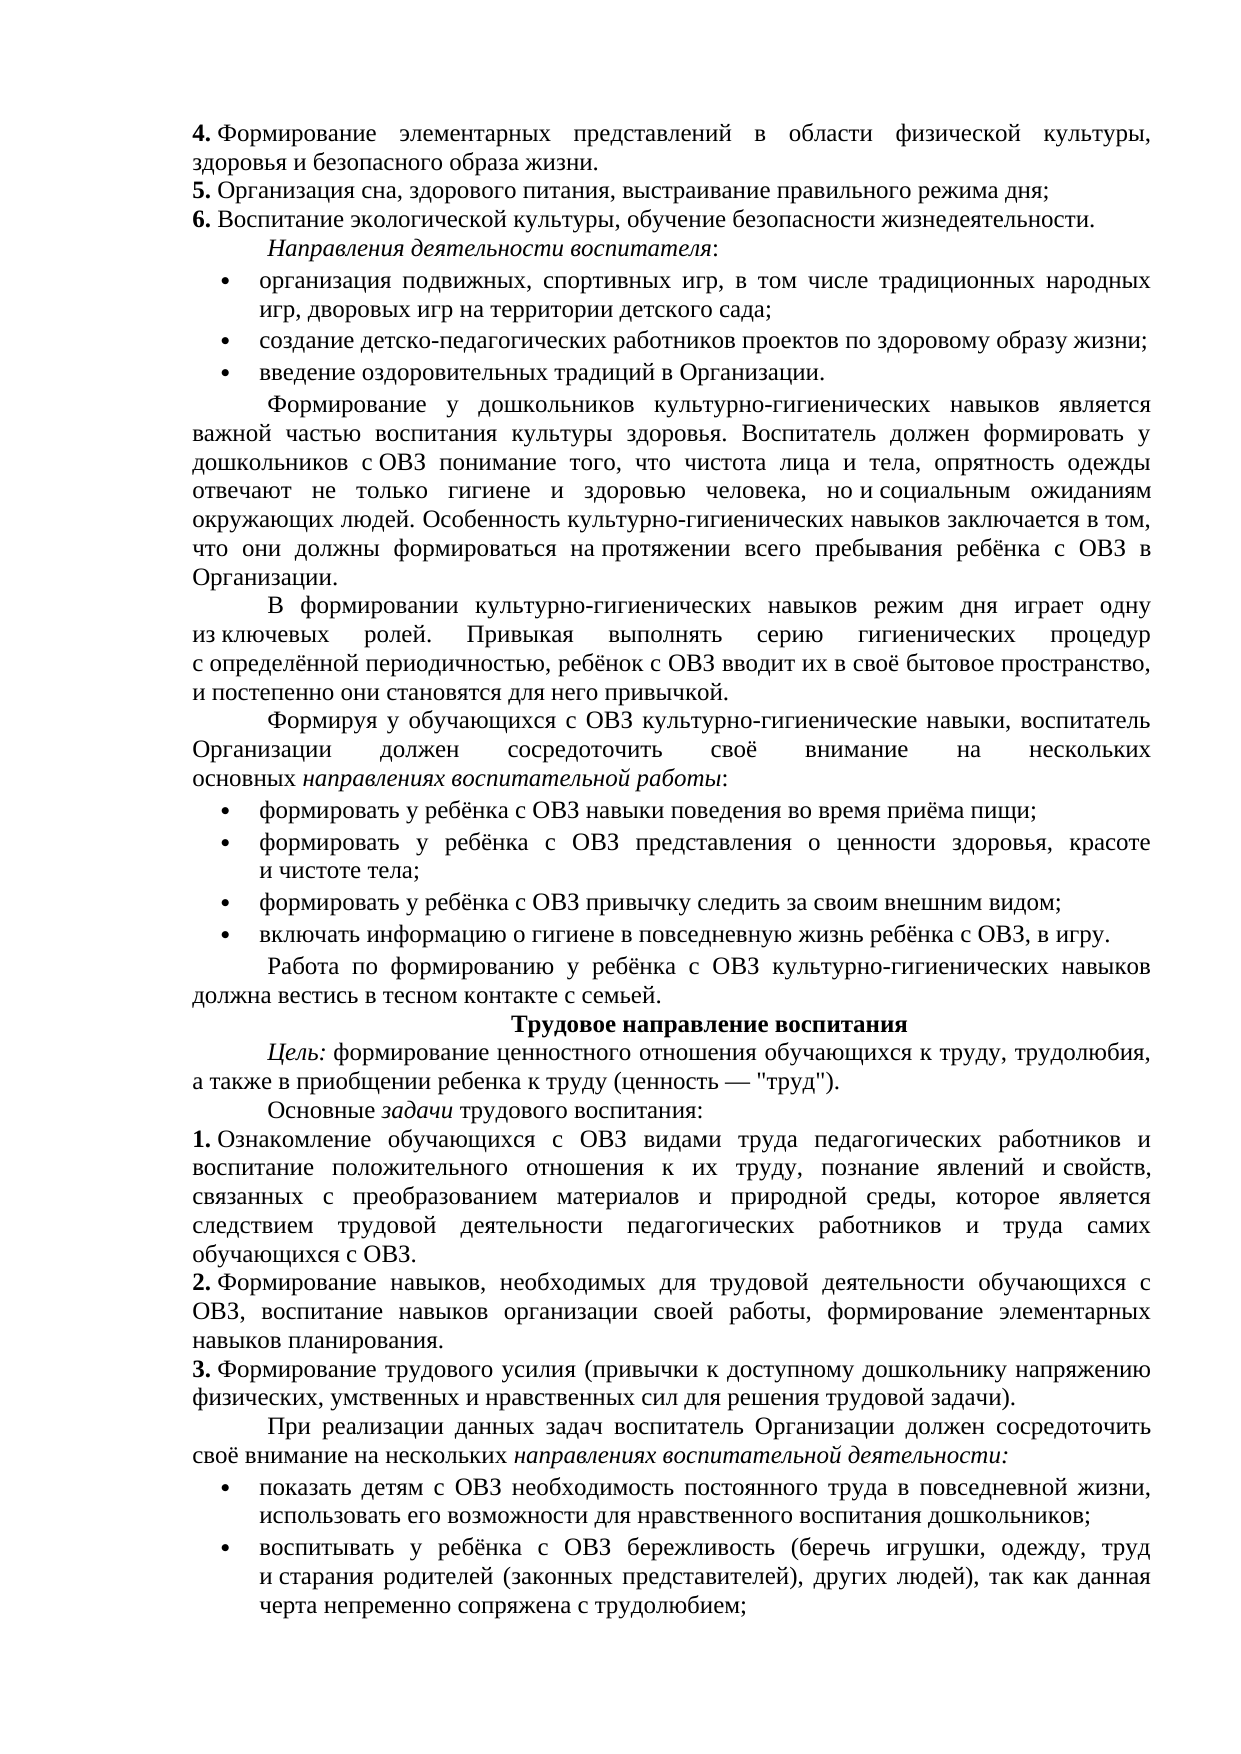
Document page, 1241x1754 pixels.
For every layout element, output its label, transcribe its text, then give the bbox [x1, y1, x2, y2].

text 3. Формирование трудового усилия (привычки к доступному дошкольнику напряжению физических, умственных и нравственных сил для решения трудовой задачи). [192, 1354, 1152, 1411]
list формировать у ребёнка с ОВЗ привычку следить за своим внешним видом; [222, 887, 1152, 916]
text 1. Ознакомление обучающихся с ОВЗ видами труда педагогических работников и воспитание положительного отношения к их труду, познание явлений и свойств, связанных с преобразованием материалов и природной среды, которое является следствием трудовой деятельности педагогических работников и труда самих обучающихся с ОВЗ. [192, 1124, 1152, 1267]
text 5. Организация сна, здорового питания, выстраивание правильного режима дня; [192, 176, 1152, 204]
list включать информацию о гигиене в повседневную жизнь ребёнка с ОВЗ, в игру. [222, 919, 1152, 948]
list воспитывать у ребёнка с ОВЗ бережливость (беречь игрушки, одежду, труд и старания родителей (законных представителей), других людей), так как данная черта непременно сопряжена с трудолюбием; [222, 1532, 1152, 1619]
text Цель: формирование ценностного отношения обучающихся к труду, трудолюбия, а также в приобщении ребенка к труду (ценность — "труд"). [192, 1037, 1152, 1095]
text При реализации данных задач воспитатель Организации должен сосредоточить своё внимание на нескольких направлениях воспитательной деятельности: [192, 1411, 1152, 1469]
text В формировании культурно-гигиенических навыков режим дня играет одну из ключевых ролей. Привыкая выполнять серию гигиенических процедур с определённой периодичностью, ребёнок с ОВЗ вводит их в своё бытовое пространство, и постепенно они становятся для него привычкой. [192, 591, 1152, 706]
text Основные задачи трудового воспитания: [192, 1095, 1152, 1124]
text 6. Воспитание экологической культуры, обучение безопасности жизнедеятельности. [192, 204, 1152, 233]
list показать детям с ОВЗ необходимость постоянного труда в повседневной жизни, использовать его возможности для нравственного воспитания дошкольников; [222, 1472, 1152, 1529]
text 4. Формирование элементарных представлений в области физической культуры, здоровья и безопасного образа жизни. [192, 118, 1152, 176]
list организация подвижных, спортивных игр, в том числе традиционных народных игр, дворовых игр на территории детского сада; [222, 265, 1152, 322]
list создание детско-педагогических работников проектов по здоровому образу жизни; [222, 326, 1152, 354]
text Формирование у дошкольников культурно-гигиенических навыков является важной частью воспитания культуры здоровья. Воспитатель должен формировать у дошкольников с ОВЗ понимание того, что чистота лица и тела, опрятность одежды отвечают не только гигиене и здоровью человека, но и социальным ожиданиям окружающих людей. Особенность культурно-гигиенических навыков заключается в том, что они должны формироваться на протяжении всего пребывания ребёнка с ОВЗ в Организации. [192, 389, 1152, 591]
list формировать у ребёнка с ОВЗ представления о ценности здоровья, красоте и чистоте тела; [222, 827, 1152, 884]
text Трудовое направление воспитания [192, 1009, 1152, 1037]
text Формируя у обучающихся с ОВЗ культурно-гигиенические навыки, воспитатель Организации должен сосредоточить своё внимание на нескольких основных направлениях воспитательной работы: [192, 706, 1152, 792]
list введение оздоровительных традиций в Организации. [222, 357, 1152, 386]
text Работа по формированию у ребёнка с ОВЗ культурно-гигиенических навыков должна вестись в тесном контакте с семьей. [192, 951, 1152, 1009]
list формировать у ребёнка с ОВЗ навыки поведения во время приёма пищи; [222, 795, 1152, 824]
text 2. Формирование навыков, необходимых для трудовой деятельности обучающихся с ОВЗ, воспитание навыков организации своей работы, формирование элементарных навыков планирования. [192, 1267, 1152, 1354]
text Направления деятельности воспитателя: [192, 233, 1152, 262]
